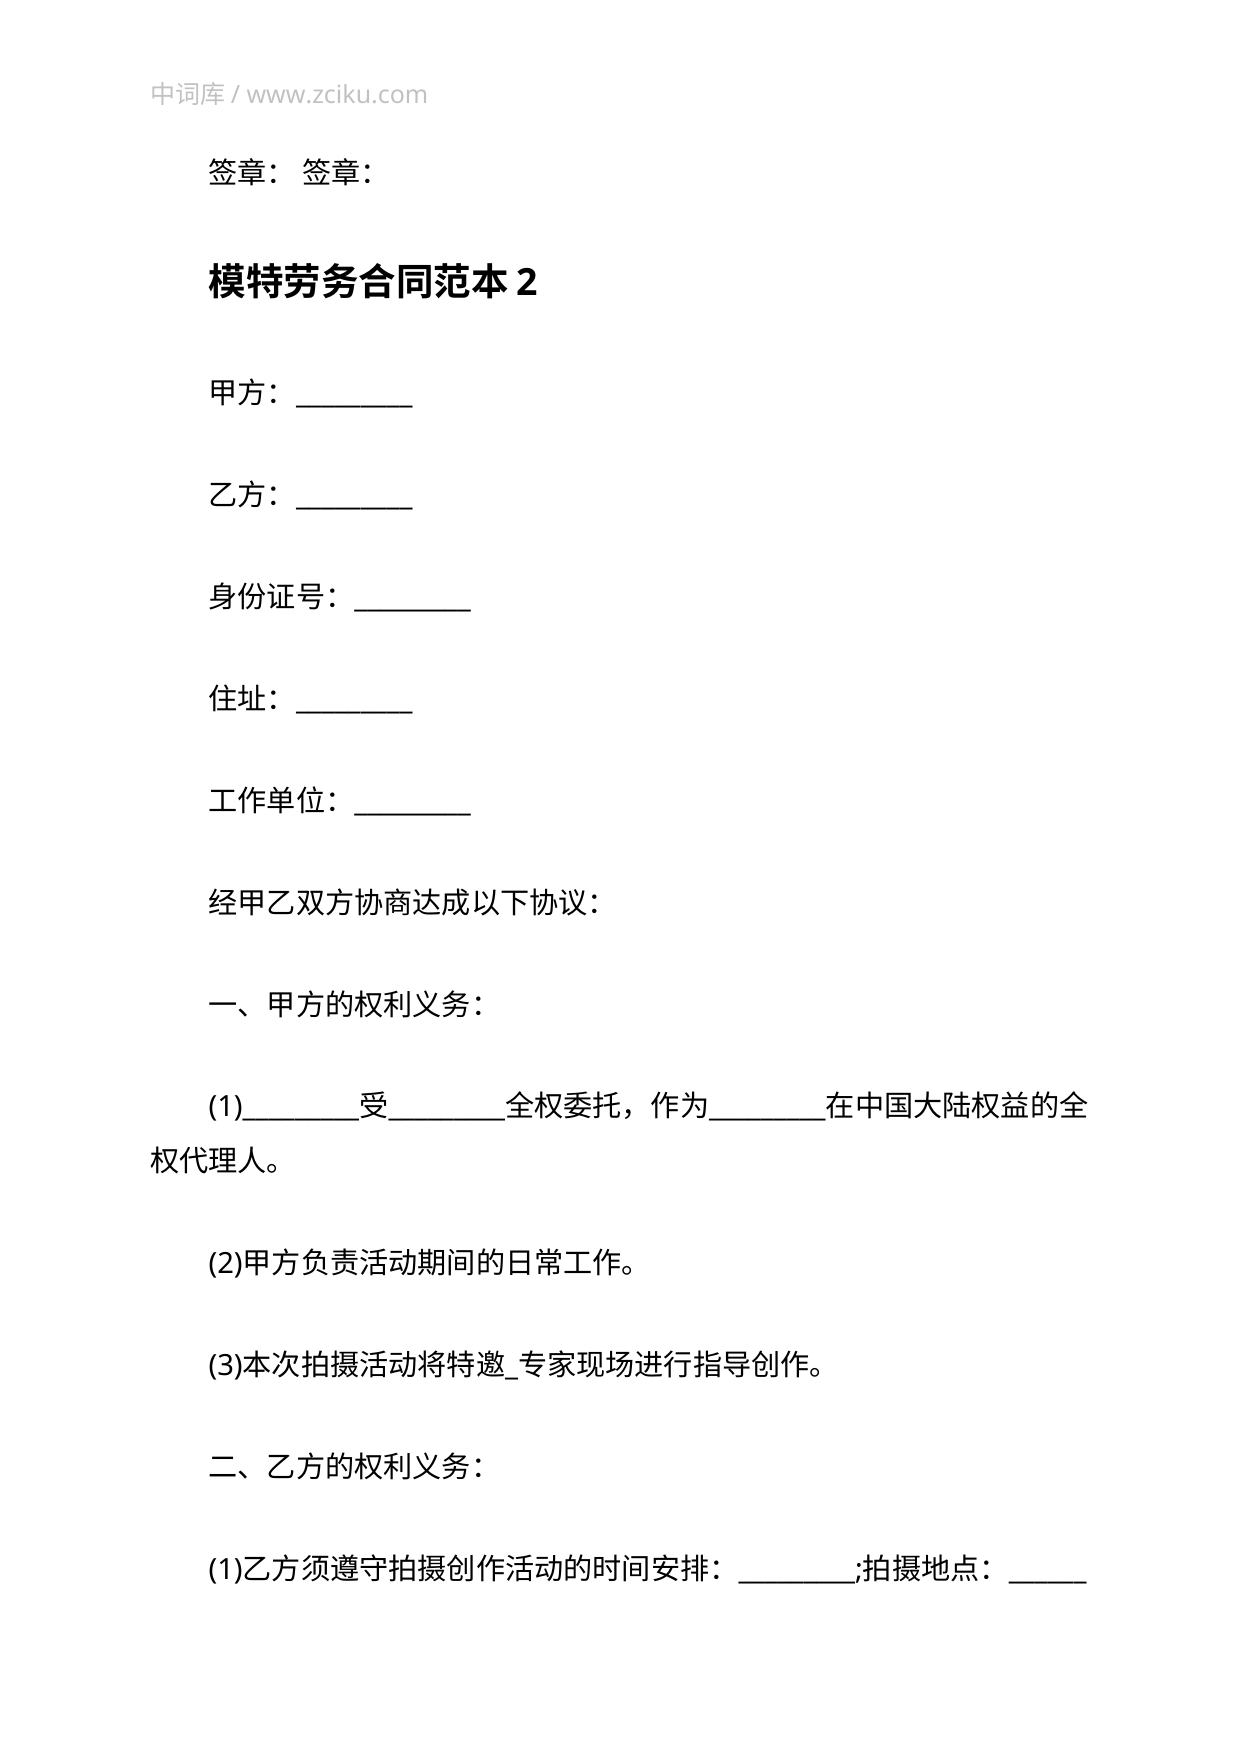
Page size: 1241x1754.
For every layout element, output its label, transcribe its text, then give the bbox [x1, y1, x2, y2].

text 住址：_________ [150, 675, 1090, 718]
text 模特劳务合同范本2 [150, 252, 1090, 306]
text 签章： 签章： [150, 150, 1090, 192]
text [150, 1545, 1090, 1588]
text 身份证号：_________ [150, 573, 1090, 616]
text (3)本次拍摄活动将特邀_专家现场进行指导创作。 [150, 1342, 1090, 1384]
text 经甲乙双方协商达成以下协议： [150, 879, 1090, 922]
text 乙方：_________ [150, 471, 1090, 514]
text 甲方：_________ [150, 369, 1090, 412]
text 一、甲方的权利义务： [150, 981, 1090, 1023]
text 工作单位：_________ [150, 777, 1090, 820]
text (2)甲方负责活动期间的日常工作。 [150, 1239, 1090, 1282]
text 二、乙方的权利义务： [150, 1443, 1090, 1486]
text (1)_________受_________全权委托，作为_________在中国大陆权益的全权代理人。 [150, 1083, 1090, 1180]
